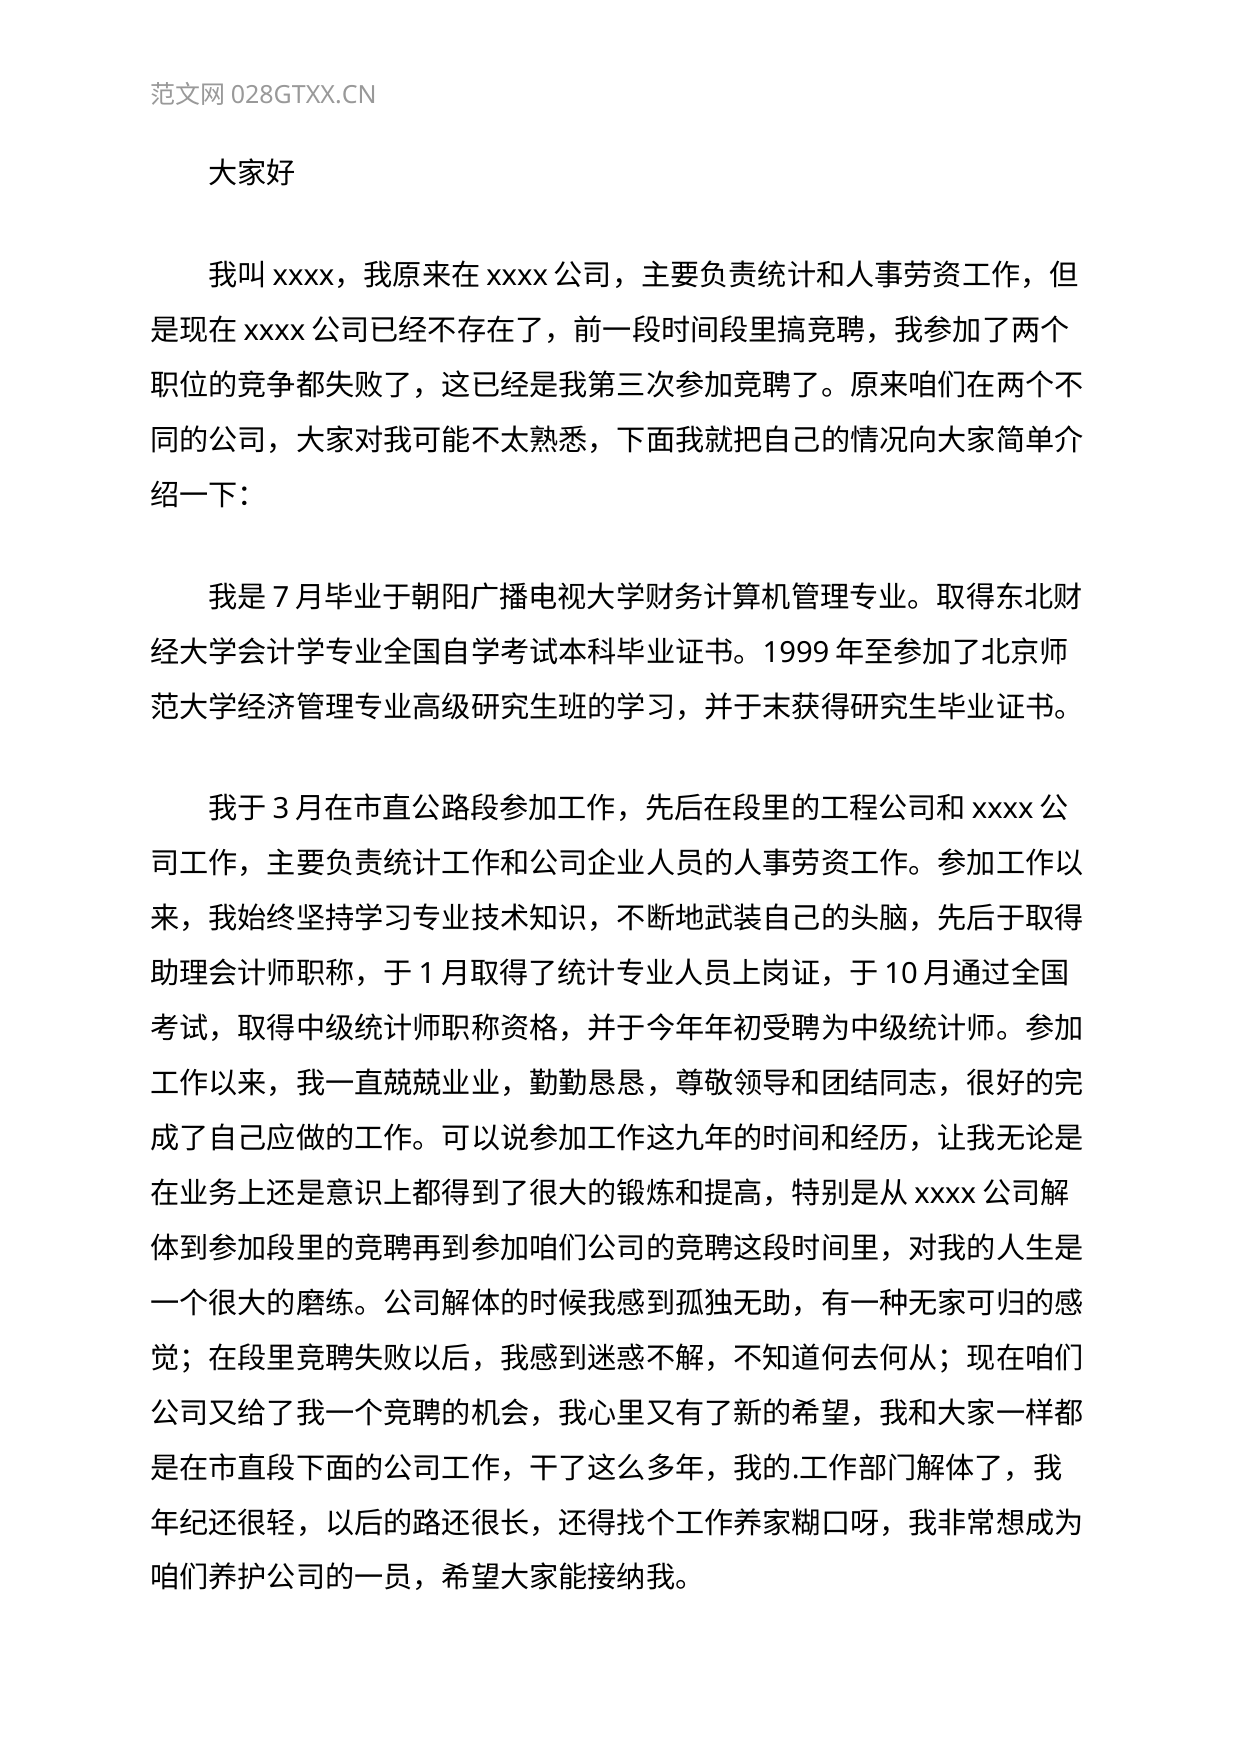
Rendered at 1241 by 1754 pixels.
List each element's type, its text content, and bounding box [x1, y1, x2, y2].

text 我于3月在市直公路段参加工作，先后在段里的工程公司和xxxx公司工作，主要负责统计工作和公司企业人员的人事劳资工作。参加工作以来，我始终坚持学习专业技术知识，不断地武装自己的头脑，先后于取得助理会计师职称，于1月取得了统计专业人员上岗证，于10月通过全国考试，取得中级统计师职称资格，并于今年年初受聘为中级统计师。参加工作以来，我一直兢兢业业，勤勤恳恳，尊敬领导和团结同志，很好的完成了自己应做的工作。可以说参加工作这九年的时间和经历，让我无论是在业务上还是意识上都得到了很大的锻炼和提高，特别是从xxxx公司解体到参加段里的竞聘再到参加咱们公司的竞聘这段时间里，对我的人生是一个很大的磨练。公司解体的时候我感到孤独无助，有一种无家可归的感觉；在段里竞聘失败以后，我感到迷惑不解，不知道何去何从；现在咱们公司又给了我一个竞聘的机会，我心里又有了新的希望，我和大家一样都是在市直段下面的公司工作，干了这么多年，我的.工作部门解体了，我年纪还很轻，以后的路还很长，还得找个工作养家糊口呀，我非常想成为咱们养护公司的一员，希望大家能接纳我。 [150, 785, 1090, 1596]
text 我是7月毕业于朝阳广播电视大学财务计算机管理专业。取得东北财经大学会计学专业全国自学考试本科毕业证书。1999年至参加了北京师范大学经济管理专业高级研究生班的学习，并于末获得研究生毕业证书。 [150, 573, 1090, 726]
text 我叫xxxx，我原来在xxxx公司，主要负责统计和人事劳资工作，但是现在xxxx公司已经不存在了，前一段时间段里搞竞聘，我参加了两个职位的竞争都失败了，这已经是我第三次参加竞聘了。原来咱们在两个不同的公司，大家对我可能不太熟悉，下面我就把自己的情况向大家简单介绍一下： [150, 252, 1090, 514]
text 大家好 [150, 150, 1090, 192]
